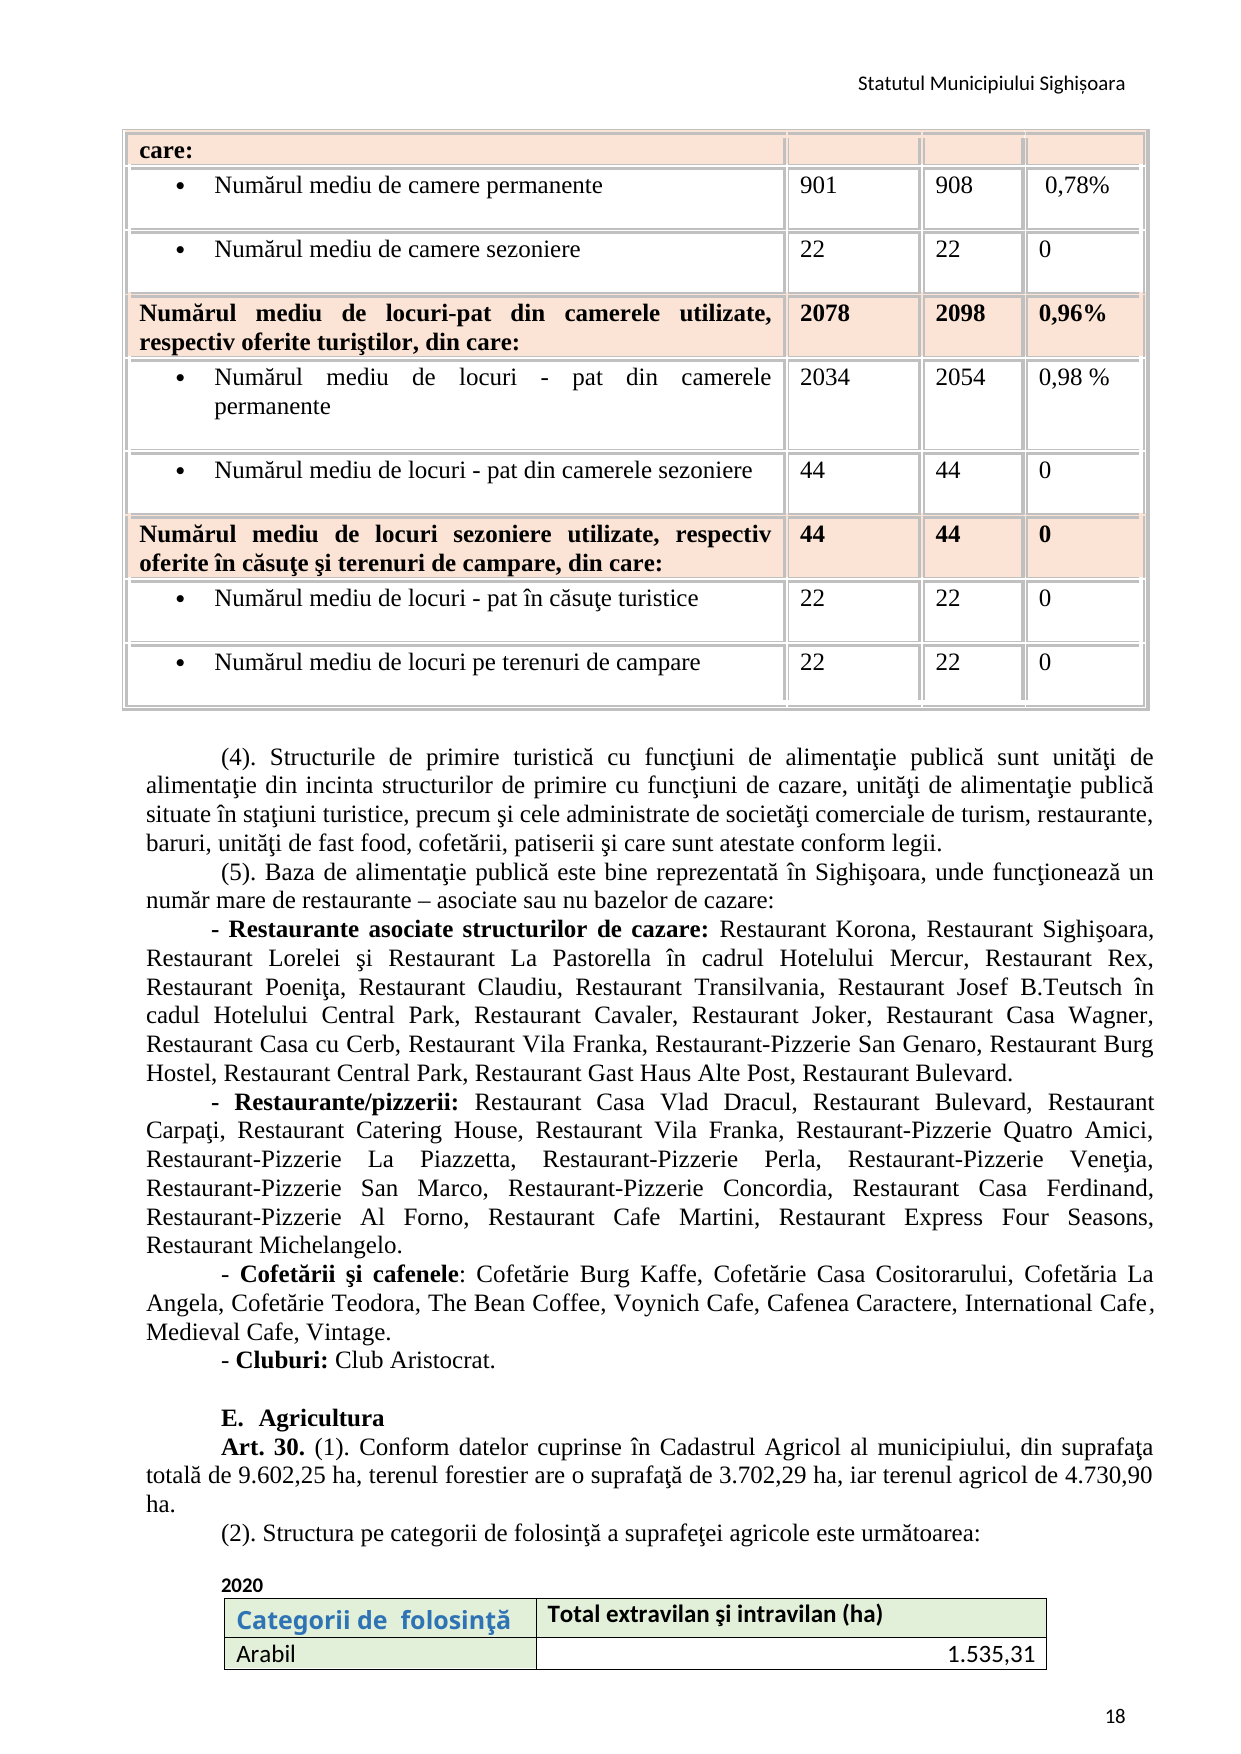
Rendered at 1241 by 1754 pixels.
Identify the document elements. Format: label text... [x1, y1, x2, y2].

table_cell 0 [1025, 449, 1146, 513]
subtitle - Restaurante asociate structurilor de cazare: Restaurant Korona, Restaurant Sighişoara, Restaurant Lorelei şi Restaurant La Pastorella în cadrul Hotelului Mercur, Restaurant Rex, Restaurant Poeniţa, Restaurant Claudiu, Restaurant Transilvania, Restaurant Josef B.Teutsch în cadul Hotelului Central Park, Restaurant Cavaler, Restaurant Joker, Restaurant Casa Wagner, Restaurant Casa cu Cerb, Restaurant Vila Franka, Restaurant-Pizzerie San Genaro, Restaurant Burg Hostel, Restaurant Central Park, Restaurant Gast Haus Alte Post, Restaurant Bulevard. [146, 914, 1155, 1087]
table_header Total extravilan şi intravilan (ha) [537, 1599, 1046, 1637]
table_cell 2054 [925, 362, 1021, 449]
table_cell 0,98 % [1025, 356, 1146, 449]
table_cell Numărul mediu de locuri - pat din camerele permanente [125, 356, 786, 449]
table_cell 0 [1025, 228, 1146, 292]
table_cell 44 [789, 455, 918, 513]
text (2). Structura pe categorii de folosinţă a suprafeţei agricole este următoarea: [146, 1518, 1154, 1547]
table_cell Numărul mediu de camere permanente [125, 164, 786, 228]
table_cell Numărul mediu de locuri - pat din camerele sezoniere [125, 449, 786, 513]
table_cell 2034 [789, 362, 918, 449]
table_cell 22 [921, 641, 1024, 705]
table_cell 0 [1025, 577, 1146, 641]
table_cell 0 [1025, 513, 1146, 577]
table_cell 22 [789, 234, 918, 292]
table_cell 44 [925, 455, 1021, 513]
table_cell 22 [925, 583, 1021, 641]
table_cell 22 [925, 234, 1021, 292]
text - Cofetării şi cafenele: Cofetărie Burg Kaffe, Cofetărie Casa Cositorarului, Cofetăria La Angela, Cofetărie Teodora, The Bean Coffee, Voynich Cafe, Cafenea Caractere, International Cafe, Medieval Cafe, Vintage. [146, 1259, 1155, 1346]
table_cell 0,75% [1025, 130, 1146, 164]
table_cell 923 [786, 130, 921, 164]
text (4). Structurile de primire turistică cu funcţiuni de alimentaţie publică sunt unităţi de alimentaţie din incinta structurilor de primire cu funcţiuni de cazare, unităţi de alimentaţie publică situate în staţiuni turistice, precum şi cele administrate de societăţi comerciale de turism, restaurante, baruri, unităţi de fast food, cofetării, patiserii şi care sunt atestate conform legii. [146, 742, 1155, 857]
text (5). Baza de alimentaţie publică este bine reprezentată în Sighişoara, unde funcţionează un număr mare de restaurante – asociate sau nu bazelor de cazare: [146, 857, 1155, 914]
text - Cluburi: Club Aristocrat. [146, 1346, 1155, 1374]
text 2020 [146, 1572, 1069, 1598]
text Art. 30. (1). Conform datelor cuprinse în Cadastrul Agricol al municipiului, din suprafaţa totală de 9.602,25 ha, terenul forestier are o suprafaţă de 3.702,29 ha, iar terenul agricol de 4.730,90 ha. [146, 1432, 1154, 1518]
table_cell Numărul mediu de locuri sezoniere utilizate, respectiv oferite în căsuţe şi terenuri de campare, din care: [125, 513, 786, 577]
table_cell 0,96% [1025, 292, 1146, 356]
text - Restaurante/pizzerii: Restaurant Casa Vlad Dracul, Restaurant Bulevard, Restaurant Carpaţi, Restaurant Catering House, Restaurant Vila Franka, Restaurant-Pizzerie Quatro Amici, Restaurant-Pizzerie La Piazzetta, Restaurant-Pizzerie Perla, Restaurant-Pizzerie Veneţia, Restaurant-Pizzerie San Marco, Restaurant-Pizzerie Concordia, Restaurant Casa Ferdinand, Restaurant-Pizzerie Al Forno, Restaurant Cafe Martini, Restaurant Express Four Seasons, Restaurant Michelangelo. [146, 1087, 1155, 1259]
table_cell 44 [789, 519, 918, 577]
table_cell 1.535,31 [537, 1638, 1046, 1668]
table_cell 44 [925, 519, 1021, 577]
table_cell 2078 [789, 298, 918, 356]
table_cell 22 [789, 583, 918, 641]
table_cell 22 [786, 641, 921, 705]
table_cell 901 [789, 170, 918, 228]
table_cell 2098 [925, 298, 1021, 356]
table_cell Numărul mediu de camere sezoniere [125, 228, 786, 292]
table_cell Numărul mediu de locuri - pat în căsuţe turistice [125, 577, 786, 641]
table_cell 908 [925, 170, 1021, 228]
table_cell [128, 135, 786, 164]
table_cell 0 [1025, 641, 1146, 705]
subtitle Agricultura [221, 1403, 1154, 1432]
table_cell Numărul mediu de locuri-pat din camerele utilizate, respectiv oferite turiştilor, din care: [125, 292, 786, 356]
table_cell Numărul mediu de locuri pe terenuri de campare [125, 641, 786, 705]
table_header Categorii de folosinţă [225, 1599, 536, 1637]
table_cell 930 [921, 130, 1024, 164]
table_cell Arabil [225, 1638, 536, 1668]
table_cell 0,78% [1025, 164, 1146, 228]
